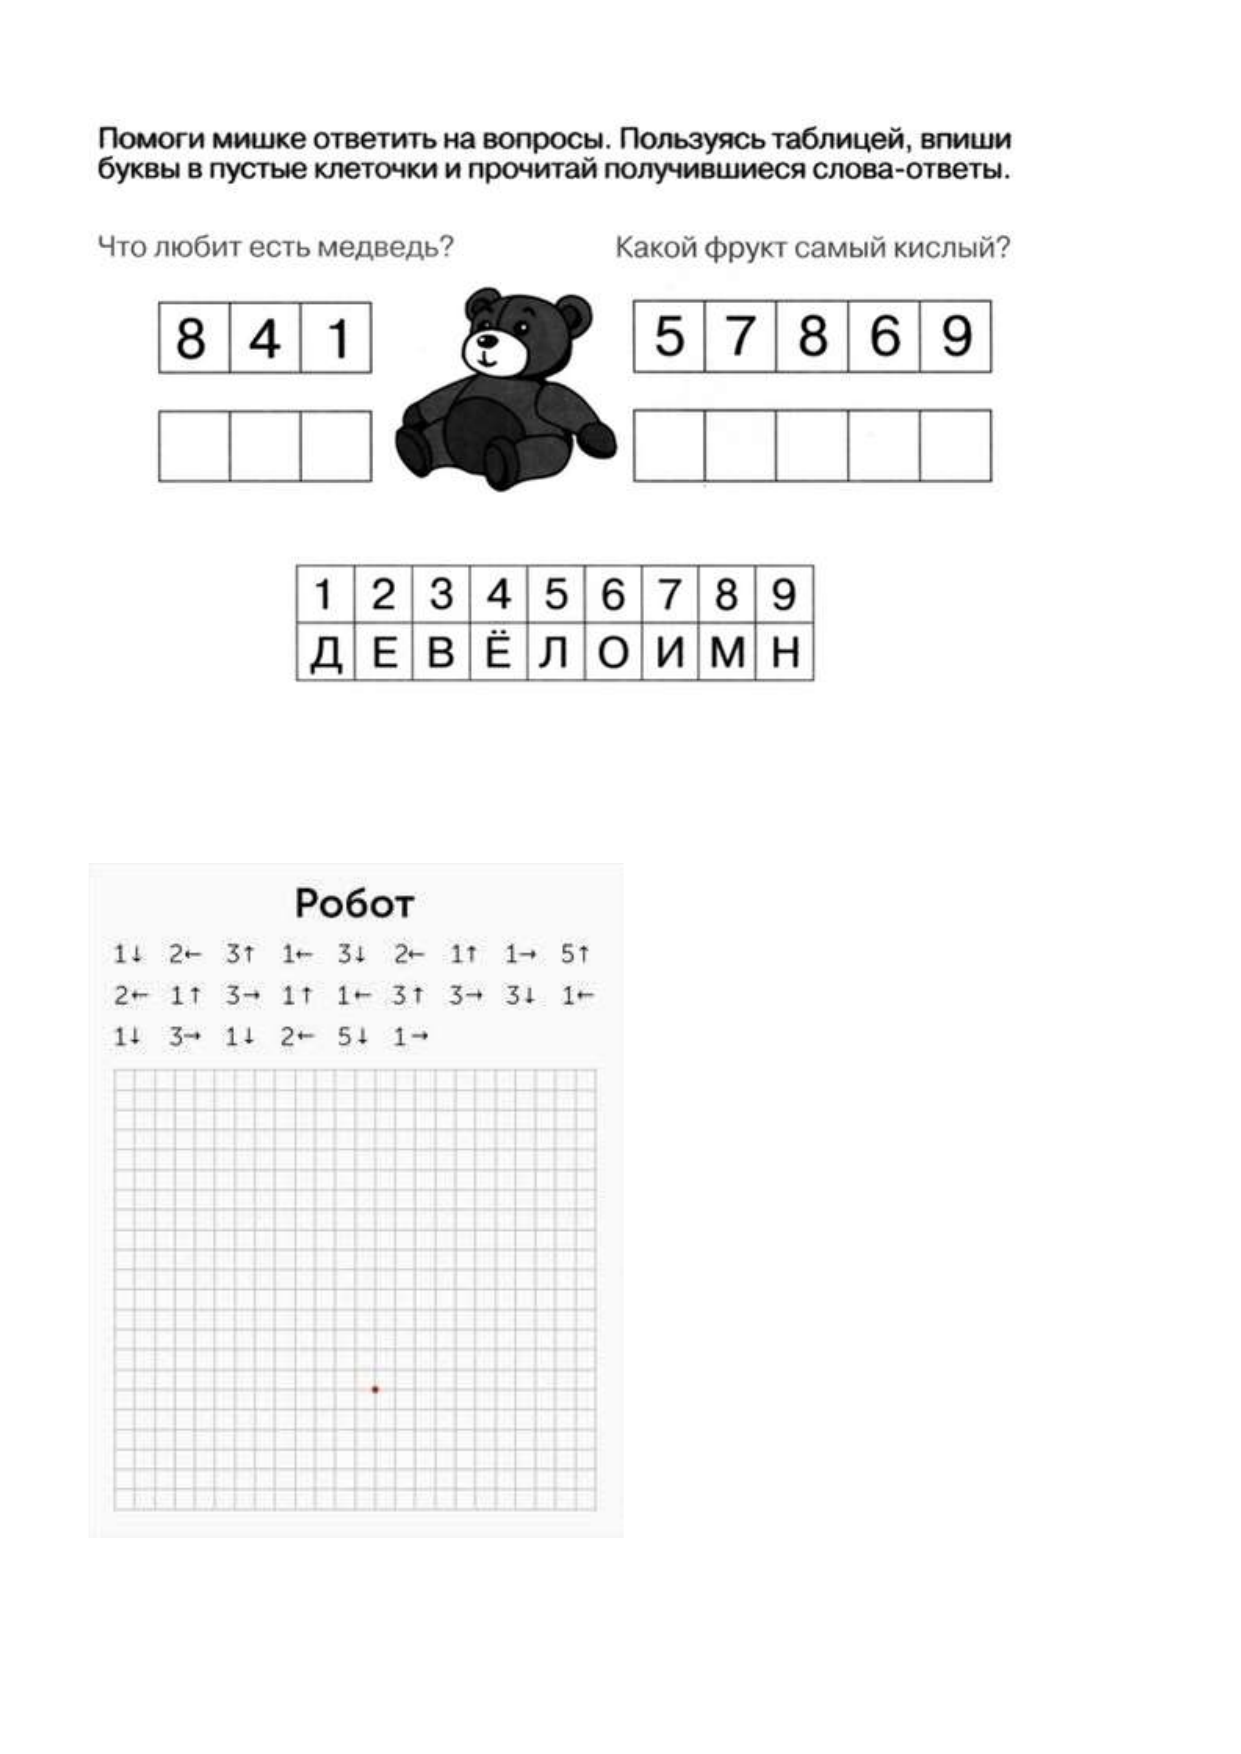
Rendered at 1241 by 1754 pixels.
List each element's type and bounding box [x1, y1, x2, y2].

picture [88, 863, 624, 1538]
picture [88, 118, 1026, 839]
